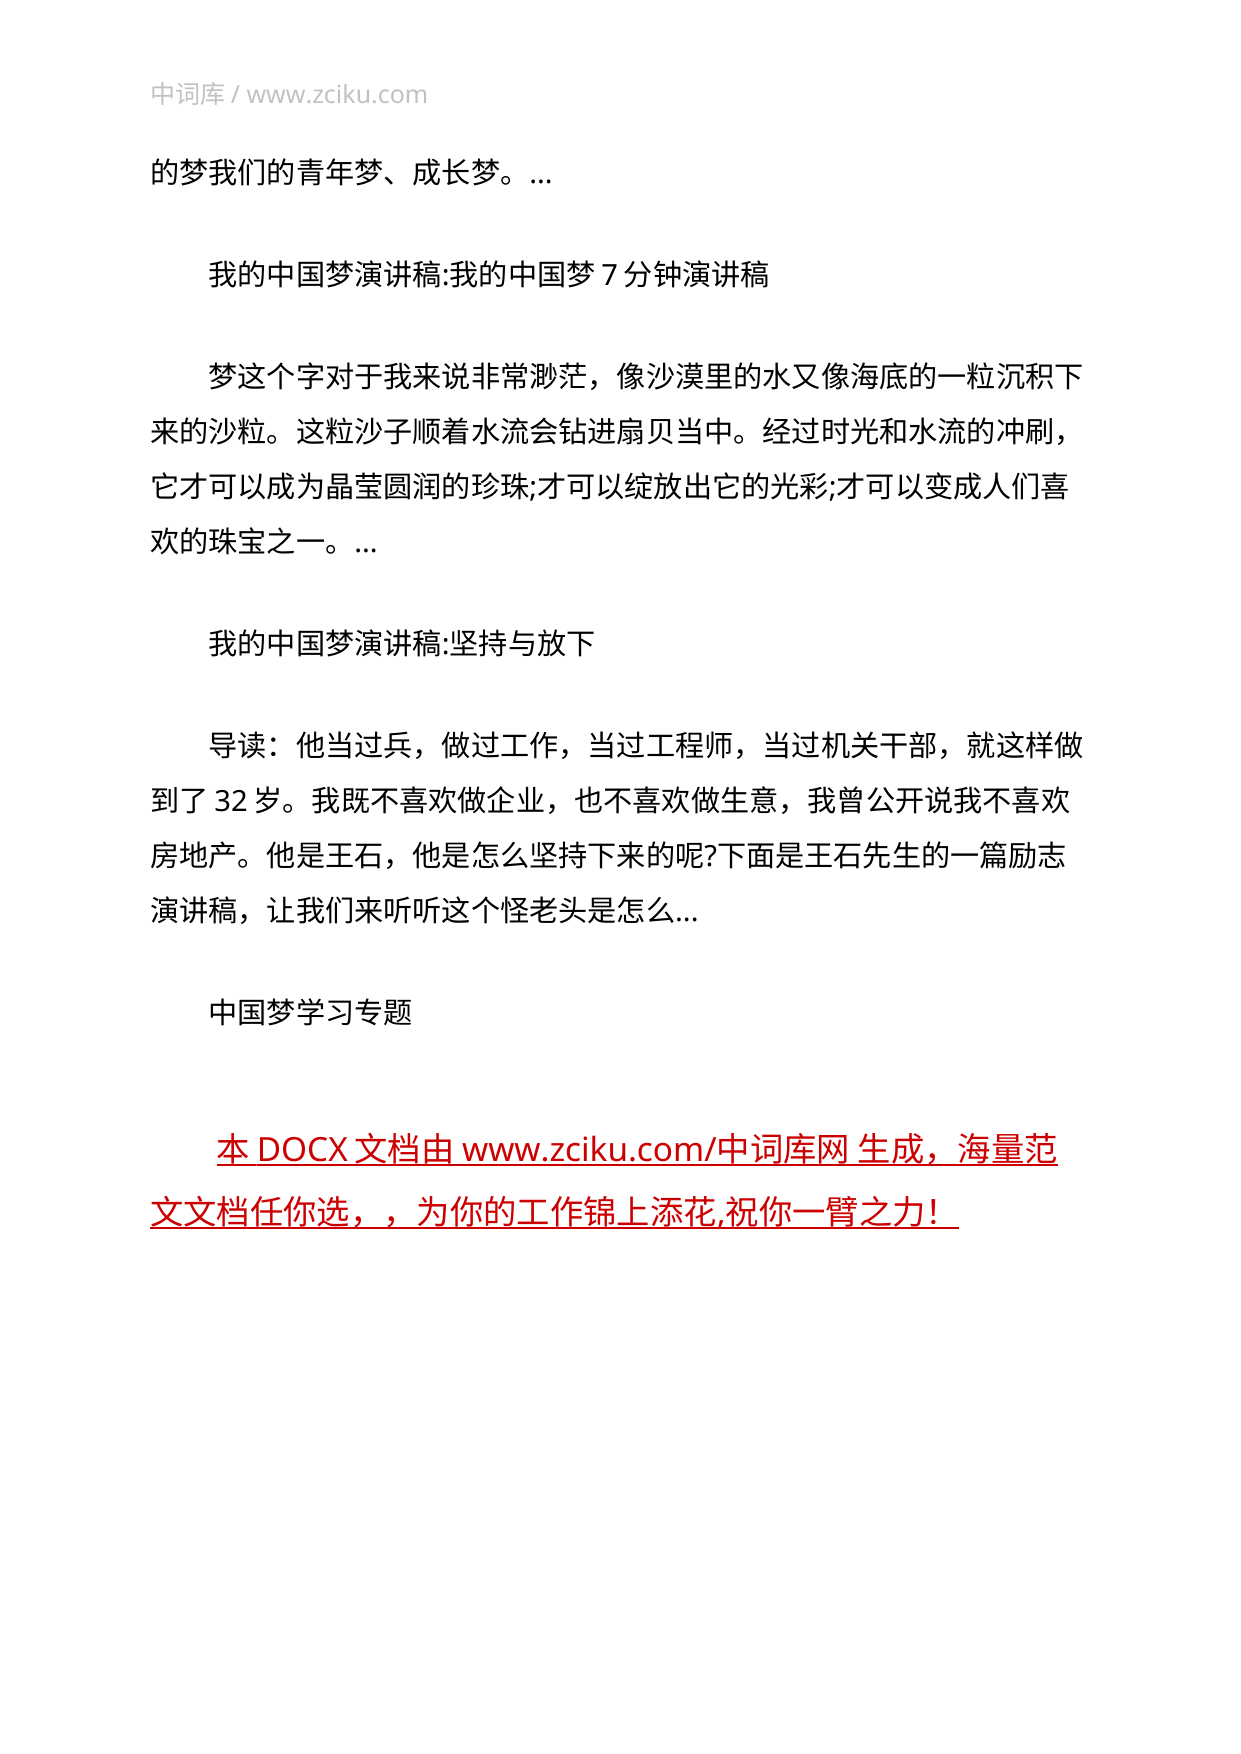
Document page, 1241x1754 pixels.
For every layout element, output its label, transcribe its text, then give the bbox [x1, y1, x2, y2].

text 导读：他当过兵，做过工作，当过工程师，当过机关干部，就这样做到了32岁。我既不喜欢做企业，也不喜欢做生意，我曾公开说我不喜欢房地产。他是王石，他是怎么坚持下来的呢?下面是王石先生的一篇励志演讲稿，让我们来听听这个怪老头是怎么... [150, 723, 1090, 930]
text 我的中国梦演讲稿:我的中国梦7分钟演讲稿 [150, 252, 1090, 294]
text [150, 150, 1090, 192]
text 本DOCX文档由 www.zciku.com/中词库网 生成，海量范文文档任你选，，为你的工作锦上添花,祝你一臂之力！ [150, 1123, 1090, 1234]
text 我的中国梦演讲稿:坚持与放下 [150, 621, 1090, 663]
text 中国梦学习专题 [150, 989, 1090, 1032]
text 梦这个字对于我来说非常渺茫，像沙漠里的水又像海底的一粒沉积下来的沙粒。这粒沙子顺着水流会钻进扇贝当中。经过时光和水流的冲刷，它才可以成为晶莹圆润的珍珠;才可以绽放出它的光彩;才可以变成人们喜欢的珠宝之一。... [150, 354, 1090, 561]
